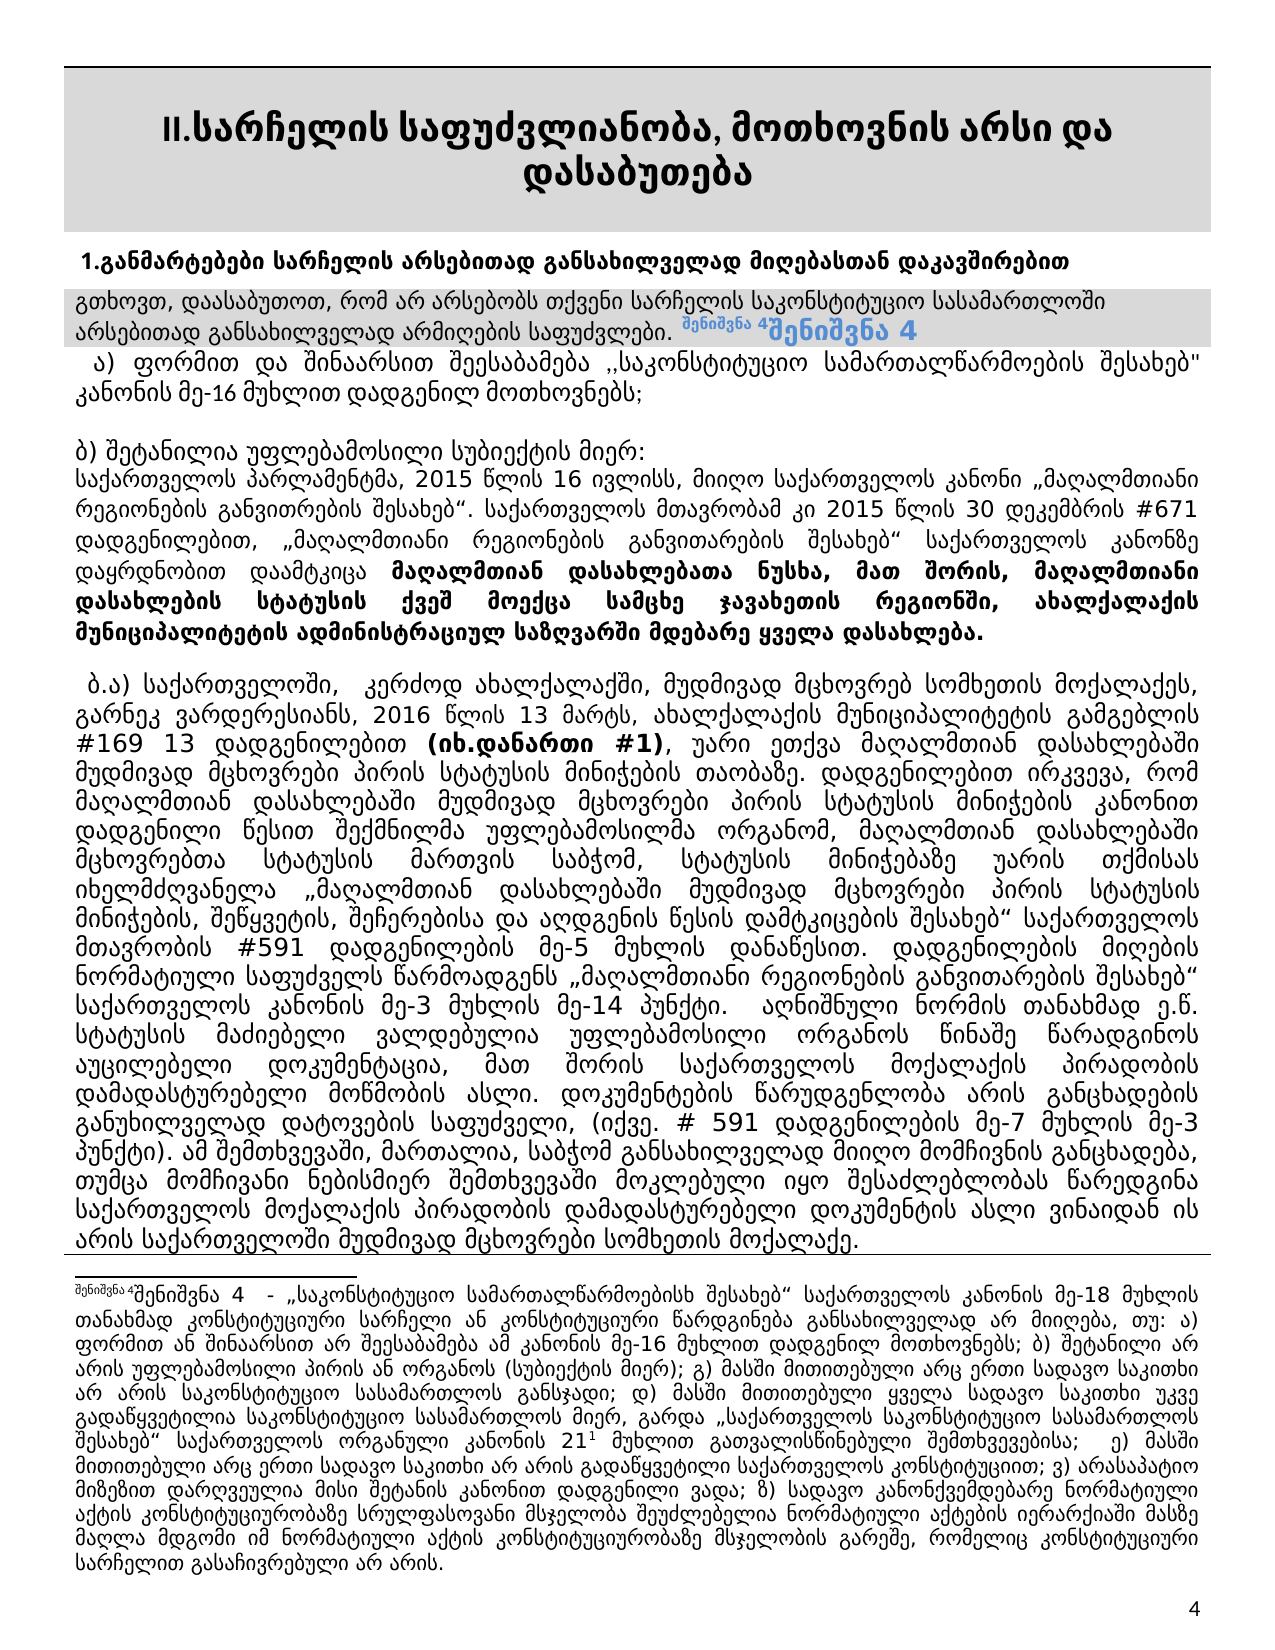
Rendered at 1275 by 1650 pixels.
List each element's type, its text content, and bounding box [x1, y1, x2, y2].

table_cell გთხოვთ, დაასაბუთოთ, რომ არ არსებობს თქვენი სარჩელის საკონსტიტუციო სასამართლოში არსებითად განსახილველად არმიღების საფუძვლები. შენიშვნა 4 [64, 289, 1211, 347]
table_cell 1.განმარტებები სარჩელის არსებითად განსახილველად მიღებასთან დაკავშირებით [64, 232, 1211, 288]
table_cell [64, 347, 1211, 1254]
table_header II.სარჩელის საფუძვლიანობა, მოთხოვნის არსი და დასაბუთება [64, 68, 1211, 232]
